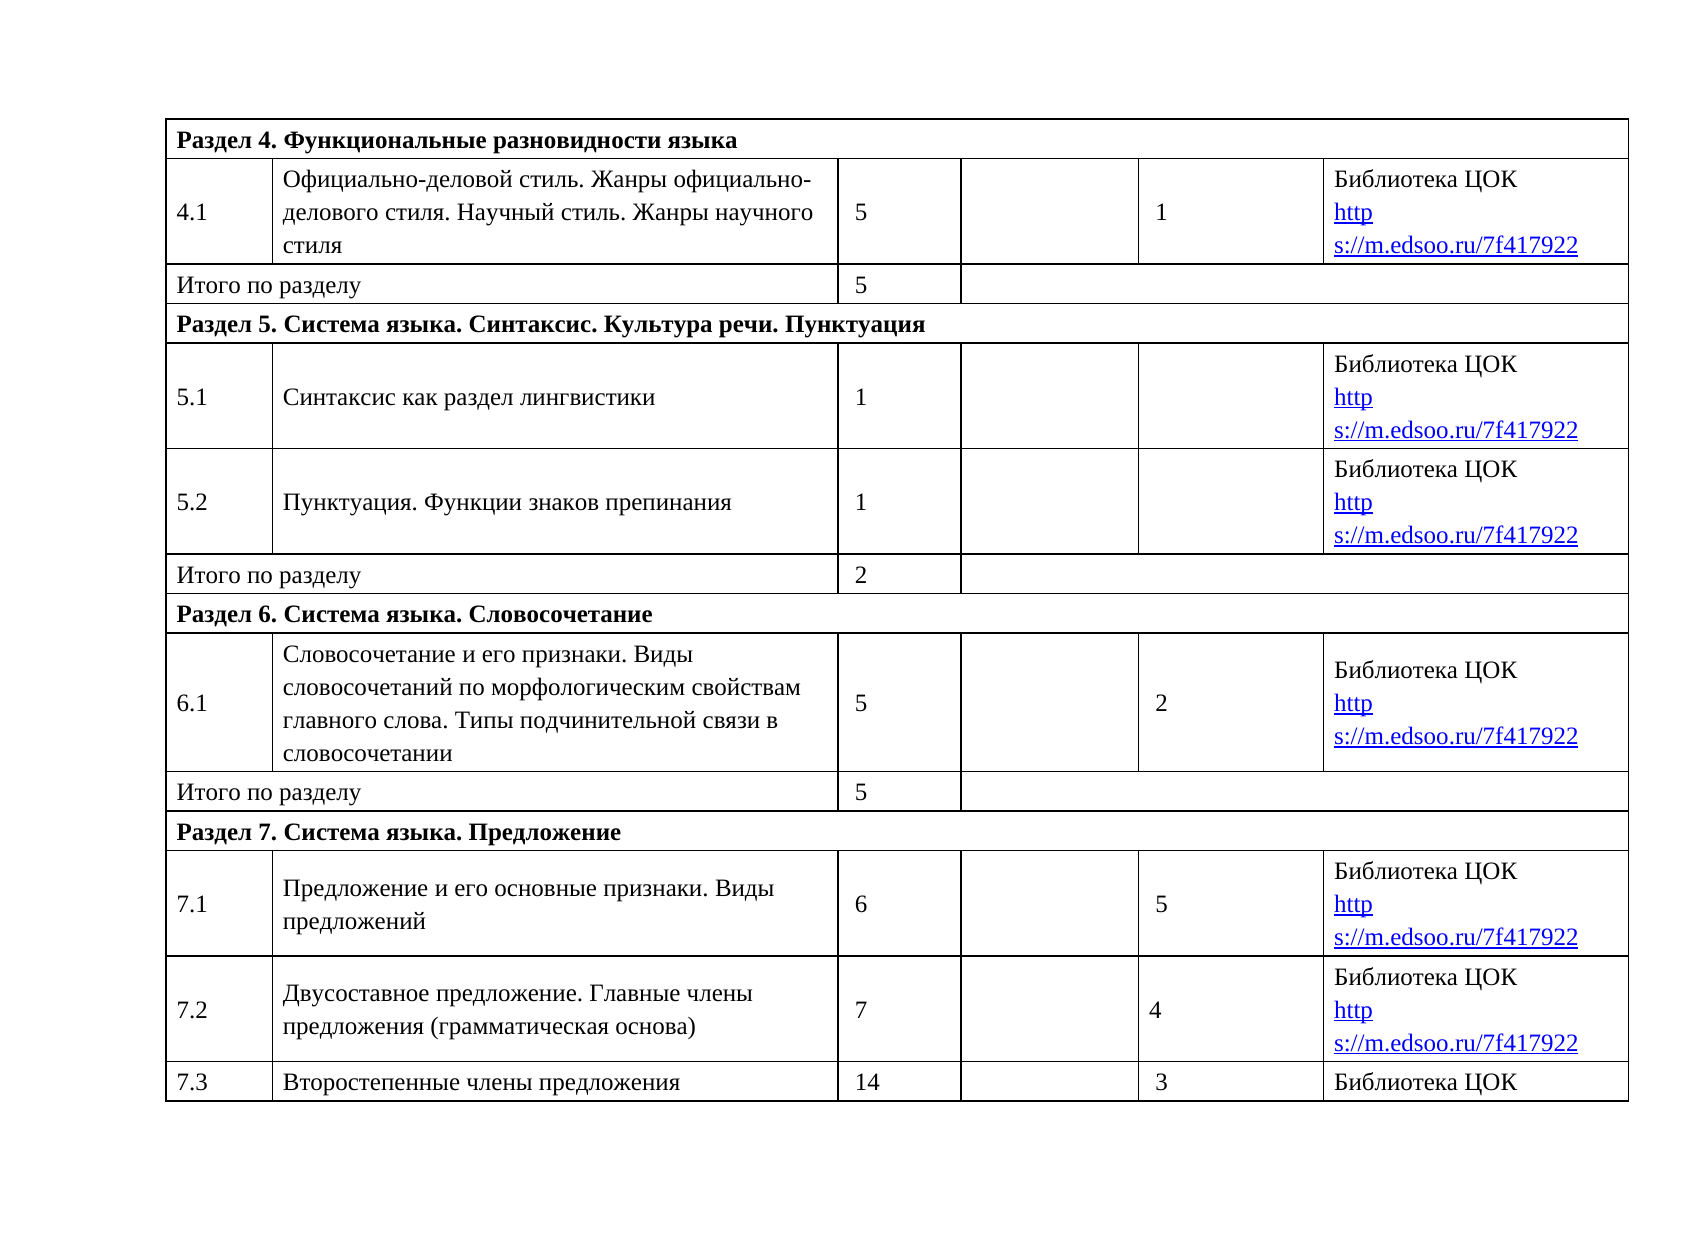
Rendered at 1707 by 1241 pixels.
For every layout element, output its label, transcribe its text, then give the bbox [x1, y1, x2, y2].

table_cell 7.3 [167, 1062, 272, 1100]
table_cell 7.1 [167, 851, 272, 955]
table_cell Раздел 4. Функциональные разновидности языка [167, 120, 1628, 157]
table_cell [1139, 344, 1323, 447]
table_cell Раздел 5. Система языка. Синтаксис. Культура речи. Пунктуация [167, 304, 1628, 342]
table_cell Итого по разделу [167, 265, 837, 303]
table_cell [962, 159, 1138, 263]
table_cell Библиотека ЦОК https://m.edsoo.ru/7f417922 [1324, 449, 1628, 553]
table_cell 1 [1139, 159, 1323, 263]
table_cell Раздел 6. Система языка. Словосочетание [167, 594, 1628, 632]
table_cell 7 [839, 957, 960, 1061]
table_cell 6 [839, 851, 960, 955]
table_cell [962, 555, 1628, 593]
table_cell 4.1 [167, 159, 272, 263]
table_cell 5 [839, 159, 960, 263]
table_cell Библиотека ЦОК https://m.edsoo.ru/7f417922 [1324, 851, 1628, 955]
table_cell [962, 851, 1138, 955]
table_cell 5 [839, 772, 960, 810]
table_cell [962, 957, 1138, 1061]
table_cell 5.1 [167, 344, 272, 447]
table_cell 5.2 [167, 449, 272, 553]
table_cell 5 [1139, 851, 1323, 955]
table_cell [1324, 159, 1628, 263]
table_cell 1 [839, 449, 960, 553]
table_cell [1324, 957, 1628, 1061]
table_cell [962, 772, 1628, 810]
table_cell 5 [839, 265, 960, 303]
table_cell Официально-деловой стиль. Жанры официально-делового стиля. Научный стиль. Жанры научного стиля [273, 159, 837, 263]
table_cell [962, 449, 1138, 553]
table_cell 7.2 [167, 957, 272, 1061]
table_cell Итого по разделу [167, 555, 837, 593]
table_cell Раздел 7. Система языка. Предложение [167, 812, 1628, 850]
table_cell 4 [1139, 957, 1323, 1061]
table_cell Синтаксис как раздел лингвистики [273, 344, 837, 447]
table_cell 14 [839, 1062, 960, 1100]
table_cell Двусоставное предложение. Главные члены предложения (грамматическая основа) [273, 957, 837, 1061]
table_cell 2 [1139, 634, 1323, 771]
table_cell [1139, 449, 1323, 553]
table_cell Библиотека ЦОК https://m.edsoo.ru/7f417922 [1324, 634, 1628, 771]
table_cell 5 [839, 634, 960, 771]
table_cell 6.1 [167, 634, 272, 771]
table_cell 2 [839, 555, 960, 593]
table_cell Итого по разделу [167, 772, 837, 810]
table_cell [962, 1062, 1138, 1100]
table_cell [1324, 1062, 1628, 1100]
table_cell [962, 634, 1138, 771]
table_cell Словосочетание и его признаки. Виды словосочетаний по морфологическим свойствам главного слова. Типы подчинительной связи в словосочетании [273, 634, 837, 771]
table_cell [273, 1062, 837, 1100]
table_cell Предложение и его основные признаки. Виды предложений [273, 851, 837, 955]
table_cell Библиотека ЦОК https://m.edsoo.ru/7f417922 [1324, 344, 1628, 447]
table_cell 3 [1139, 1062, 1323, 1100]
table_cell 1 [839, 344, 960, 447]
table_cell [962, 344, 1138, 447]
table_cell [962, 265, 1628, 303]
table_cell Пунктуация. Функции знаков препинания [273, 449, 837, 553]
